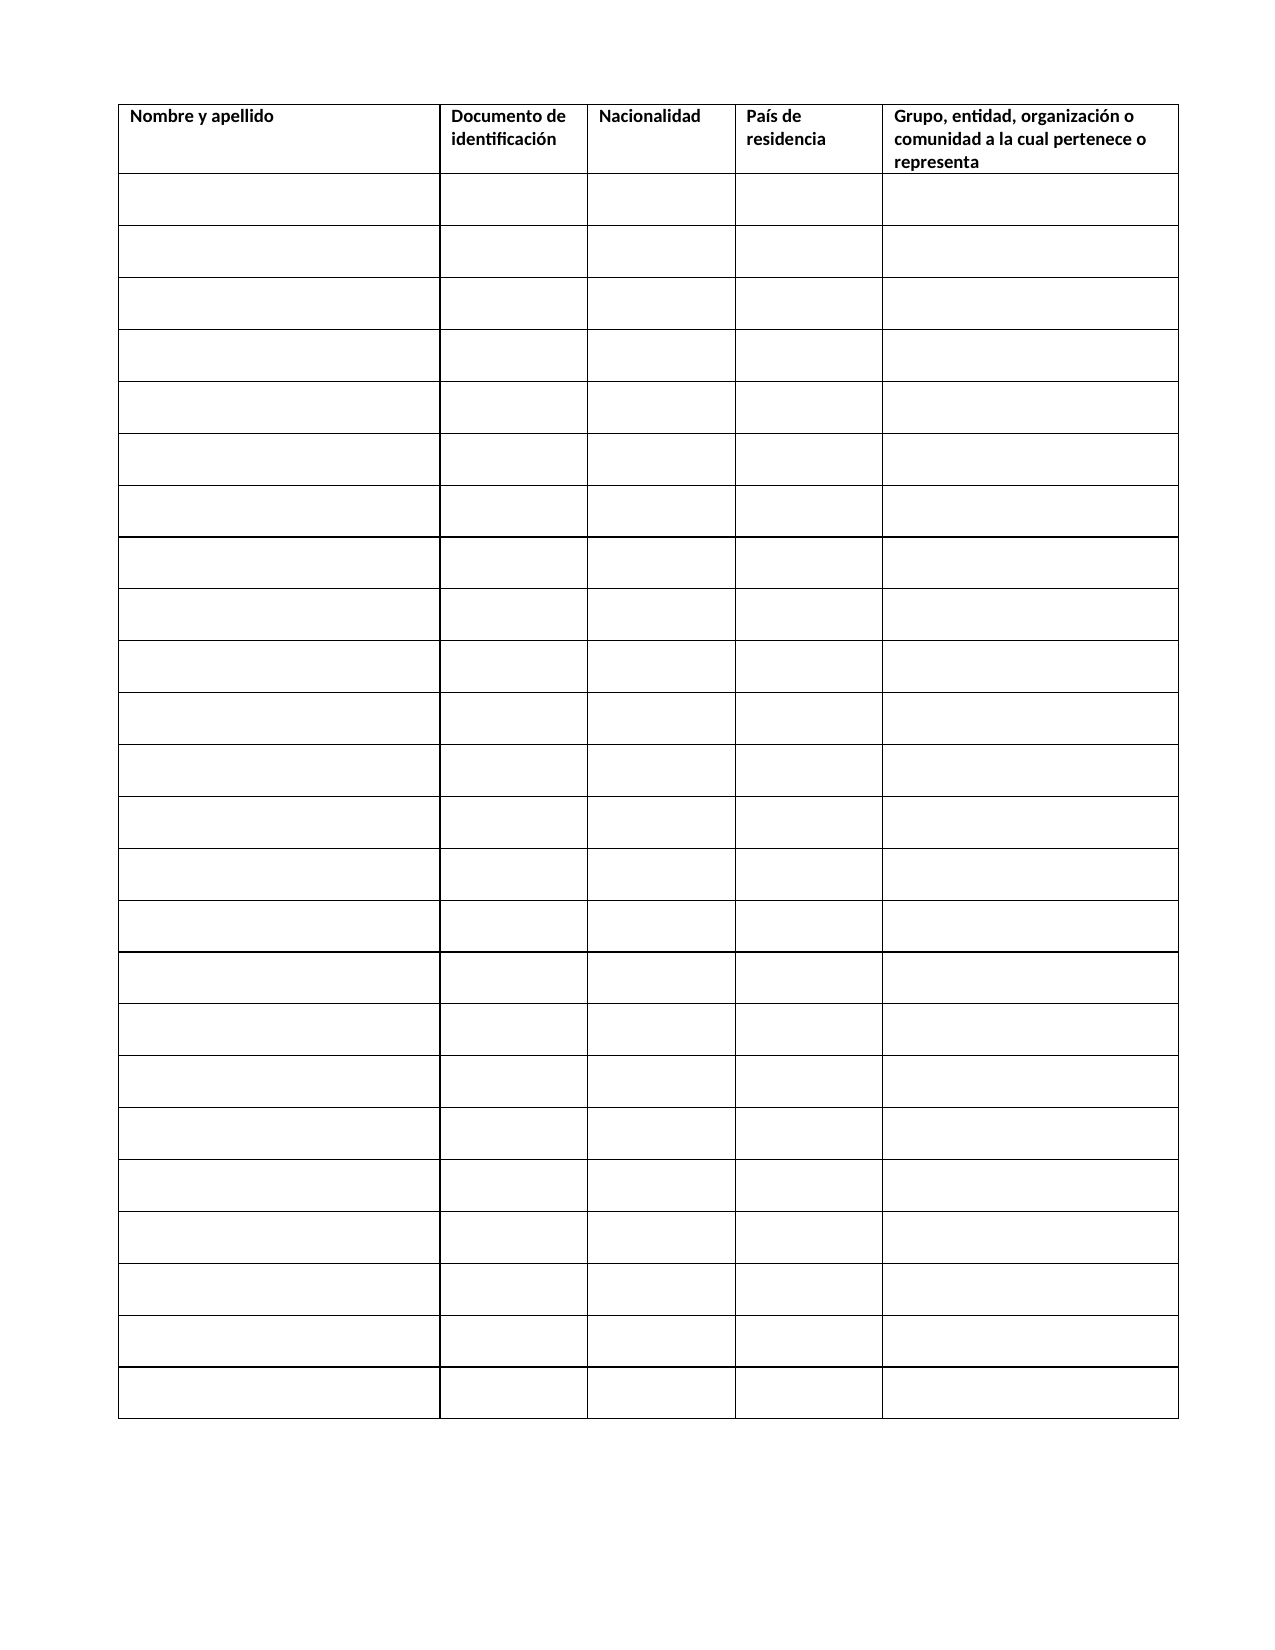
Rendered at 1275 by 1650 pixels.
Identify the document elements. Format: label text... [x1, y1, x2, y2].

table_cell [441, 1316, 587, 1366]
table_cell [119, 434, 439, 484]
table_cell [588, 901, 735, 951]
table_cell [736, 174, 882, 225]
table_cell [588, 849, 735, 899]
table_cell [736, 1368, 882, 1418]
table_cell [119, 589, 439, 640]
table_cell [119, 538, 439, 588]
table_cell [588, 1004, 735, 1055]
table_cell [883, 797, 1178, 848]
table_cell [736, 1212, 882, 1263]
table_cell [736, 330, 882, 381]
table_cell [441, 174, 587, 225]
table_cell [441, 1004, 587, 1055]
table_cell [441, 797, 587, 848]
table_cell [588, 330, 735, 381]
table_cell [736, 641, 882, 692]
table_cell [736, 1264, 882, 1314]
table_cell [441, 278, 587, 329]
table_header Documento de identificación [441, 105, 587, 173]
table_cell [588, 693, 735, 744]
table_cell [883, 1160, 1178, 1211]
table_header Nacionalidad [588, 105, 735, 173]
table_cell [119, 174, 439, 225]
table_cell [588, 953, 735, 1003]
table_cell [119, 1160, 439, 1211]
table_cell [883, 953, 1178, 1003]
table_cell [119, 953, 439, 1003]
table_cell [119, 278, 439, 329]
table_cell [119, 901, 439, 951]
table_cell [119, 1264, 439, 1314]
table_cell [119, 745, 439, 796]
table_cell [119, 486, 439, 536]
table_cell [441, 1368, 587, 1418]
table_cell [883, 745, 1178, 796]
table_cell [119, 641, 439, 692]
table_cell [588, 226, 735, 277]
table_cell [441, 1108, 587, 1159]
table_cell [883, 226, 1178, 277]
table_cell [883, 174, 1178, 225]
table_cell [736, 1056, 882, 1107]
table_cell [736, 953, 882, 1003]
table_cell [883, 278, 1178, 329]
table_cell [441, 849, 587, 899]
table_cell [588, 797, 735, 848]
table_cell [736, 278, 882, 329]
table_cell [441, 693, 587, 744]
table_cell [588, 641, 735, 692]
table_cell [588, 174, 735, 225]
table_cell [441, 901, 587, 951]
table_cell [119, 1108, 439, 1159]
table_cell [883, 1108, 1178, 1159]
table_cell [588, 1108, 735, 1159]
table_cell [441, 538, 587, 588]
table_cell [588, 1316, 735, 1366]
table_cell [883, 1212, 1178, 1263]
table_cell [736, 1108, 882, 1159]
table_cell [588, 1368, 735, 1418]
table_cell [883, 1316, 1178, 1366]
table_cell [119, 797, 439, 848]
table_cell [441, 434, 587, 484]
table_cell [883, 1264, 1178, 1314]
table_cell [883, 1368, 1178, 1418]
table_cell [441, 745, 587, 796]
table_cell [441, 589, 587, 640]
table_cell [736, 693, 882, 744]
table_cell [883, 589, 1178, 640]
table_cell [441, 1056, 587, 1107]
table_cell [441, 641, 587, 692]
table_cell [119, 849, 439, 899]
table_cell [736, 901, 882, 951]
table_cell [883, 849, 1178, 899]
table_cell [736, 486, 882, 536]
table_cell [588, 278, 735, 329]
table_cell [883, 330, 1178, 381]
table_cell [883, 382, 1178, 433]
table_cell [119, 1368, 439, 1418]
table_cell [119, 1004, 439, 1055]
table_cell [883, 1004, 1178, 1055]
table_cell [119, 382, 439, 433]
table_cell [588, 745, 735, 796]
table_cell [119, 693, 439, 744]
table_cell [588, 538, 735, 588]
table_cell [736, 226, 882, 277]
table_cell [736, 1316, 882, 1366]
table_cell [883, 538, 1178, 588]
table_cell [736, 434, 882, 484]
table_cell [119, 1212, 439, 1263]
table_cell [883, 693, 1178, 744]
table_header Nombre y apellido [119, 105, 439, 173]
table_cell [441, 382, 587, 433]
table_cell [588, 1056, 735, 1107]
table_cell [736, 589, 882, 640]
table_cell [441, 1264, 587, 1314]
table_cell [441, 1160, 587, 1211]
table_header País de residencia [736, 105, 882, 173]
table_cell [588, 1264, 735, 1314]
table_cell [736, 538, 882, 588]
table_cell [119, 1316, 439, 1366]
table_cell [883, 434, 1178, 484]
table_cell [883, 486, 1178, 536]
table_header Grupo, entidad, organización o comunidad a la cual pertenece o representa [883, 105, 1178, 173]
table_cell [588, 486, 735, 536]
table_cell [119, 1056, 439, 1107]
table_cell [441, 226, 587, 277]
table_cell [588, 1212, 735, 1263]
table_cell [588, 589, 735, 640]
table_cell [736, 849, 882, 899]
table_cell [736, 382, 882, 433]
table_cell [441, 330, 587, 381]
table_cell [736, 1004, 882, 1055]
table_cell [736, 797, 882, 848]
table_cell [441, 953, 587, 1003]
table_cell [119, 226, 439, 277]
table_cell [736, 745, 882, 796]
table_cell [441, 486, 587, 536]
table_cell [441, 1212, 587, 1263]
table_cell [883, 1056, 1178, 1107]
table_cell [883, 901, 1178, 951]
table_cell [736, 1160, 882, 1211]
table_cell [588, 1160, 735, 1211]
table_cell [588, 434, 735, 484]
table_cell [119, 330, 439, 381]
table_cell [883, 641, 1178, 692]
table_cell [588, 382, 735, 433]
